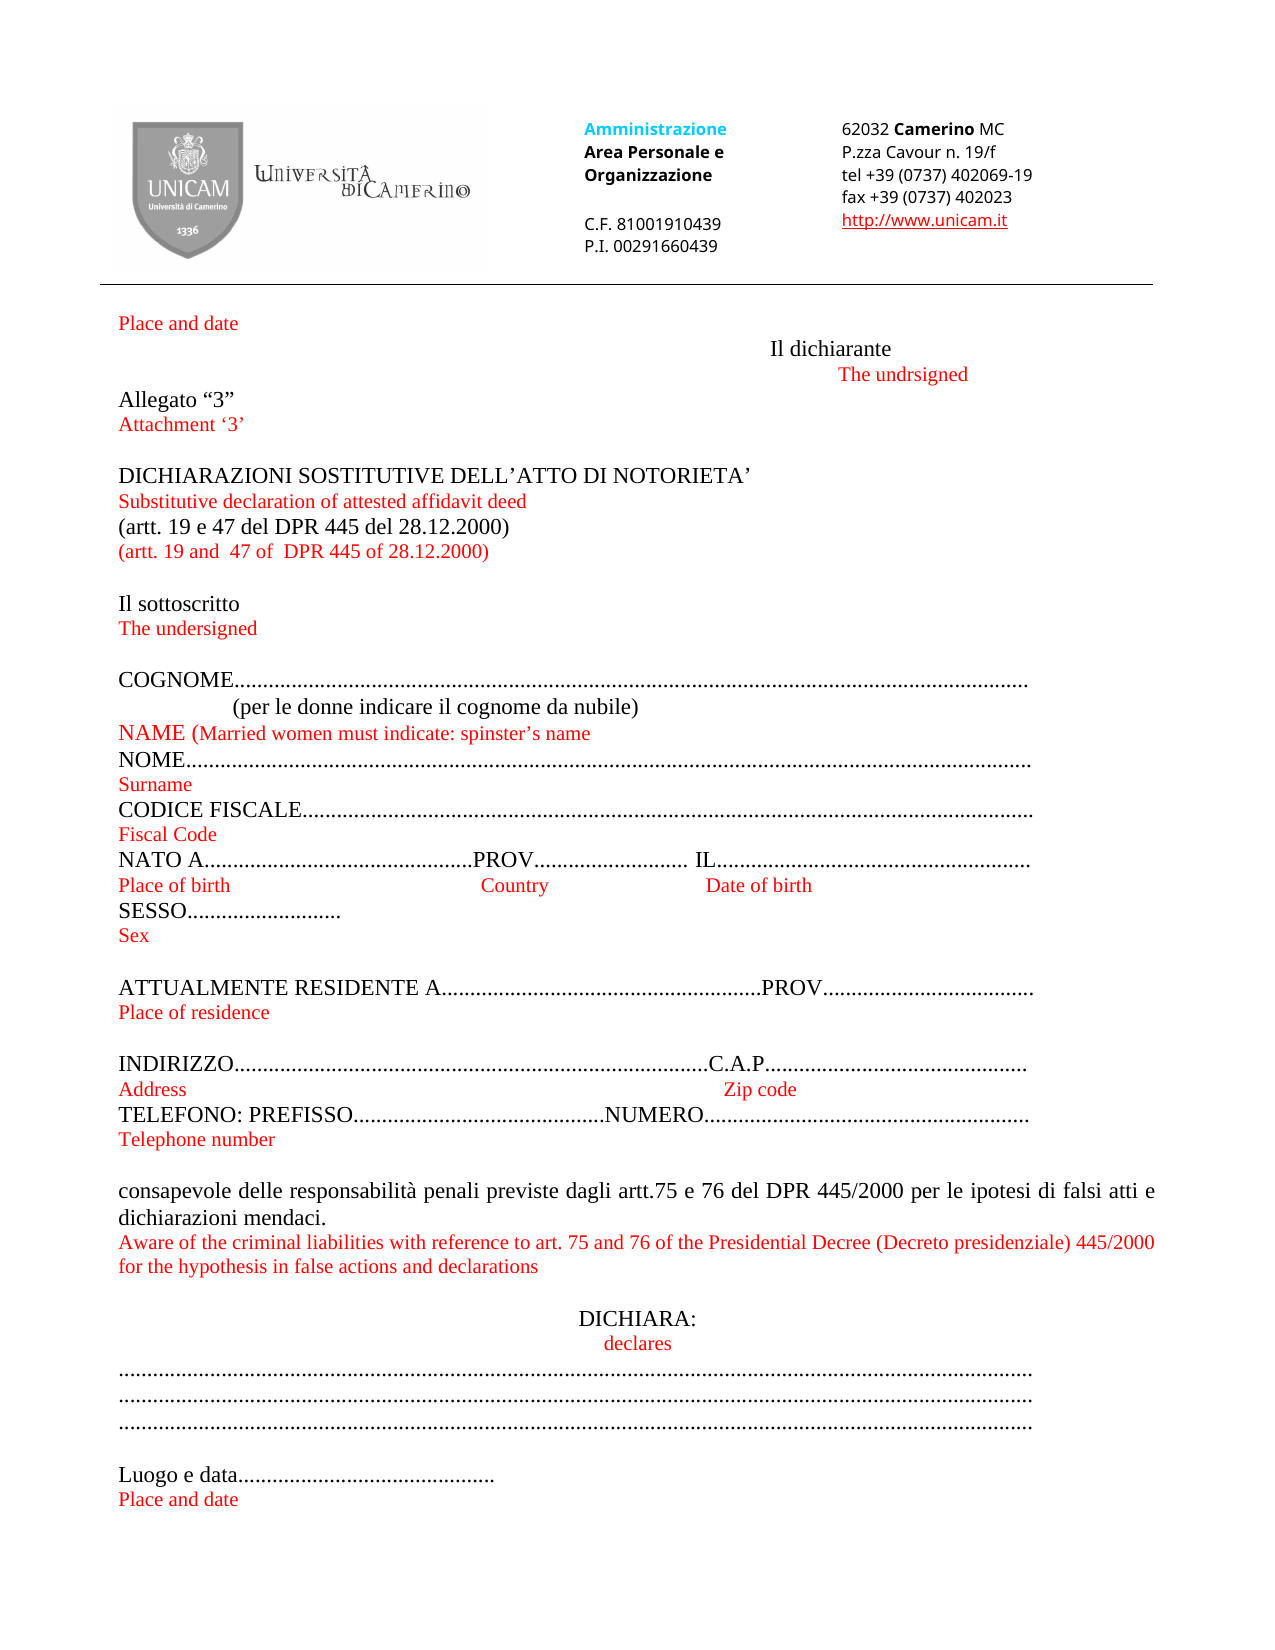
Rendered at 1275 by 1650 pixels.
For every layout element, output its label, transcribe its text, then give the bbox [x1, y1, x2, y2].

text Place of birth Country Date of birth [118, 873, 1157, 897]
text Surname [118, 772, 1157, 796]
text ................................................................................................................................................................ [118, 1382, 1157, 1408]
text (artt. 19 and 47 of DPR 445 of 28.12.2000) [118, 539, 1157, 563]
text consapevole delle responsabilità penali previste dagli artt.75 e 76 del DPR 445/2000 per le ipotesi di falsi atti e dichiarazioni mendaci. [118, 1178, 1157, 1230]
text DICHIARA: [118, 1305, 1157, 1331]
text ATTUALMENTE RESIDENTE A........................................................PROV..................................... [118, 974, 1157, 1000]
text Il sottoscritto [118, 590, 1157, 616]
text ................................................................................................................................................................ [118, 1408, 1157, 1434]
picture [111, 105, 489, 271]
text (per le donne indicare il cognome da nubile) [118, 693, 1157, 719]
text Luogo e data............................................. [118, 1461, 1157, 1487]
text Place and date [118, 311, 1157, 335]
text Allegato “3” [118, 386, 1157, 412]
text TELEFONO: PREFISSO............................................NUMERO......................................................... [118, 1101, 1157, 1127]
text INDIRIZZO...................................................................................C.A.P.............................................. [118, 1050, 1157, 1077]
text Il dichiarante [118, 335, 1157, 362]
text SESSO........................... [118, 897, 1157, 923]
text Address Zip code [118, 1077, 1157, 1101]
text (artt. 19 e 47 del DPR 445 del 28.12.2000) [118, 513, 1157, 539]
text Place and date [118, 1487, 1157, 1511]
text declares [118, 1331, 1157, 1355]
text Sex [118, 923, 1157, 947]
text NAME (Married women must indicate: spinster’s name NOME.................................................................................................................................................... [118, 719, 1157, 772]
text Fiscal Code [118, 822, 1157, 846]
text ................................................................................................................................................................ [118, 1355, 1157, 1382]
text NATO A...............................................PROV........................... IL....................................................... [118, 846, 1157, 873]
text The undersigned [118, 616, 1157, 640]
text DICHIARAZIONI SOSTITUTIVE DELL’ATTO DI NOTORIETA’ [118, 463, 1157, 489]
text Aware of the criminal liabilities with reference to art. 75 and 76 of the Presidential Decree (Decreto presidenziale) 445/2000 for the hypothesis in false actions and declarations [118, 1230, 1157, 1278]
text COGNOME........................................................................................................................................... [118, 667, 1157, 693]
text Substitutive declaration of attested affidavit deed [118, 489, 1157, 513]
text Attachment ‘3’ [118, 412, 1157, 436]
text The undrsigned [118, 362, 1157, 386]
text Place of residence [118, 1000, 1157, 1024]
text Telephone number [118, 1127, 1157, 1151]
text CODICE FISCALE................................................................................................................................ [118, 796, 1157, 822]
